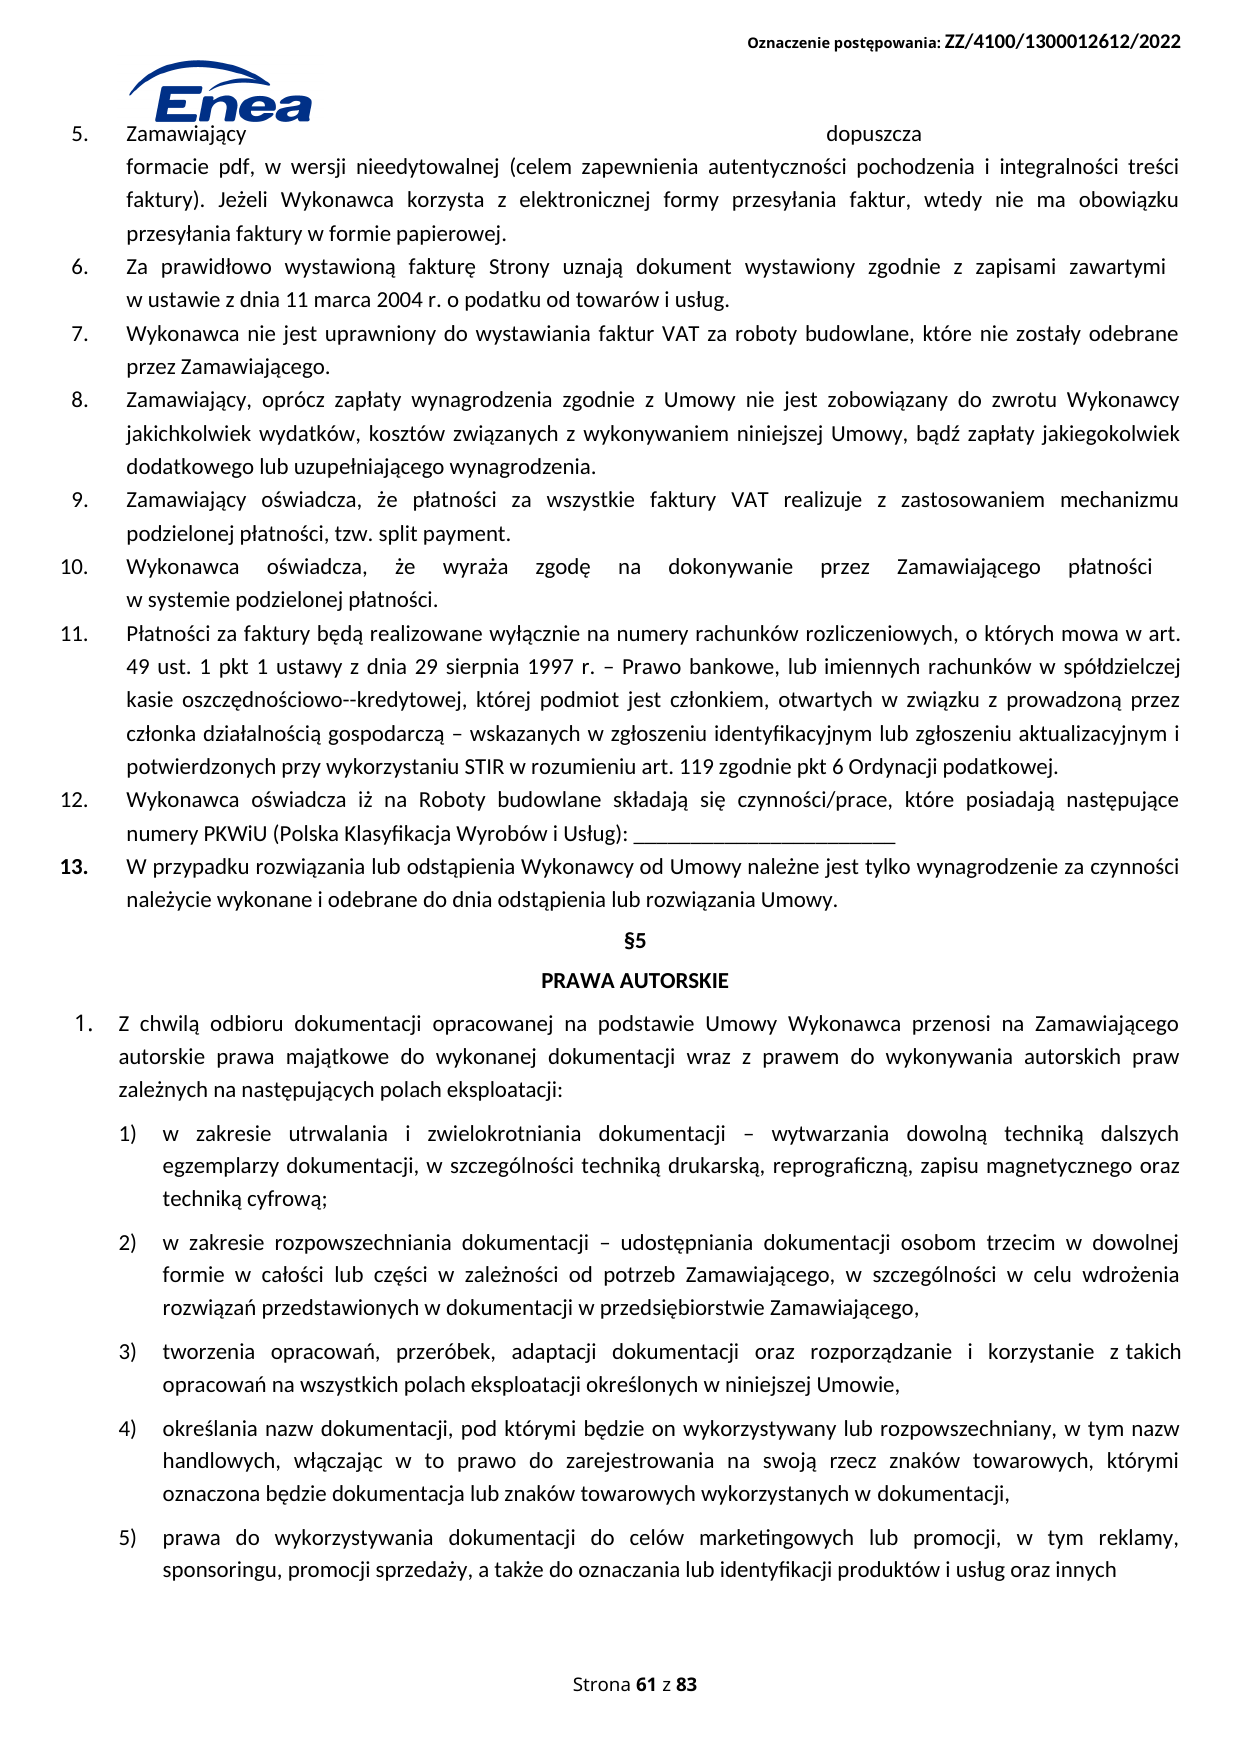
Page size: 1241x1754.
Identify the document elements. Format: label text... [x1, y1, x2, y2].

list Za prawidłowo wystawioną fakturę Strony uznają dokument wystawiony zgodnie z zapisami zawartymi w ustawie z dnia 11 marca 2004 r. o podatku od towarów i usług. [89, 247, 1181, 313]
list prawa do wykorzystywania dokumentacji do celów marketingowych lub promocji, w tym reklamy, sponsoringu, promocji sprzedaży, a także do oznaczania lub identyfikacji produktów i usług oraz innych [118, 1523, 1181, 1584]
list tworzenia opracowań, przeróbek, adaptacji dokumentacji oraz rozporządzanie i korzystanie z takich opracowań na wszystkich polach eksploatacji określonych w niniejszej Umowie, [118, 1337, 1181, 1398]
list W przypadku rozwiązania lub odstąpienia Wykonawcy od Umowy należne jest tylko wynagrodzenie za czynności należycie wykonane i odebrane do dnia odstąpienia lub rozwiązania Umowy. [89, 847, 1181, 913]
list w zakresie utrwalania i zwielokrotniania dokumentacji – wytwarzania dowolną techniką dalszych egzemplarzy dokumentacji, w szczególności techniką drukarską, reprograficzną, zapisu magnetycznego oraz techniką cyfrową; [118, 1119, 1181, 1212]
list określania nazw dokumentacji, pod którymi będzie on wykorzystywany lub rozpowszechniany, w tym nazw handlowych, włączając w to prawo do zarejestrowania na swoją rzecz znaków towarowych, którymi oznaczona będzie dokumentacja lub znaków towarowych wykorzystanych w dokumentacji, [118, 1414, 1181, 1507]
list w zakresie rozpowszechniania dokumentacji – udostępniania dokumentacji osobom trzecim w dowolnej formie w całości lub części w zależności od potrzeb Zamawiającego, w szczególności w celu wdrożenia rozwiązań przedstawionych w dokumentacji w przedsiębiorstwie Zamawiającego, [118, 1228, 1181, 1321]
list Zamawiający dopuszcza przesyłanie faktur drogą elektroniczną na adres e-mail: faktury.elektroniczne@enea.pl w formacie pdf, w wersji nieedytowalnej (celem zapewnienia autentyczności pochodzenia i integralności treści faktury). Jeżeli Wykonawca korzysta z elektronicznej formy przesyłania faktur, wtedy nie ma obowiązku przesyłania faktury w formie papierowej. [89, 113, 1181, 247]
list Wykonawca oświadcza iż na Roboty budowlane składają się czynności/prace, które posiadają następujące numery PKWiU (Polska Klasyfikacja Wyrobów i Usług): _______________________ [89, 780, 1181, 847]
list PRAWA AUTORSKIE [89, 967, 1181, 994]
list Z chwilą odbioru dokumentacji opracowanej na podstawie Umowy Wykonawca przenosi na Zamawiającego autorskie prawa majątkowe do wykonanej dokumentacji wraz z prawem do wykonywania autorskich praw zależnych na następujących polach eksploatacji: [74, 1007, 1181, 1103]
list Płatności za faktury będą realizowane wyłącznie na numery rachunków rozliczeniowych, o których mowa w art. 49 ust. 1 pkt 1 ustawy z dnia 29 sierpnia 1997 r. – Prawo bankowe, lub imiennych rachunków w spółdzielczej kasie oszczędnościowo--kredytowej, której podmiot jest członkiem, otwartych w związku z prowadzoną przez członka działalnością gospodarczą – wskazanych w zgłoszeniu identyfikacyjnym lub zgłoszeniu aktualizacyjnym i potwierdzonych przy wykorzystaniu STIR w rozumieniu art. 119 zgodnie pkt 6 Ordynacji podatkowej. [89, 613, 1181, 780]
list Zamawiający, oprócz zapłaty wynagrodzenia zgodnie z Umowy nie jest zobowiązany do zwrotu Wykonawcy jakichkolwiek wydatków, kosztów związanych z wykonywaniem niniejszej Umowy, bądź zapłaty jakiegokolwiek dodatkowego lub uzupełniającego wynagrodzenia. [89, 380, 1181, 480]
list Wykonawca oświadcza, że wyraża zgodę na dokonywanie przez Zamawiającego płatności w systemie podzielonej płatności. [89, 547, 1181, 613]
list Wykonawca nie jest uprawniony do wystawiania faktur VAT za roboty budowlane, które nie zostały odebrane przez Zamawiającego. [89, 313, 1181, 380]
list Zamawiający oświadcza, że płatności za wszystkie faktury VAT realizuje z zastosowaniem mechanizmu podzielonej płatności, tzw. split payment. [89, 480, 1181, 547]
list §5 [89, 926, 1181, 954]
picture [117, 50, 324, 124]
